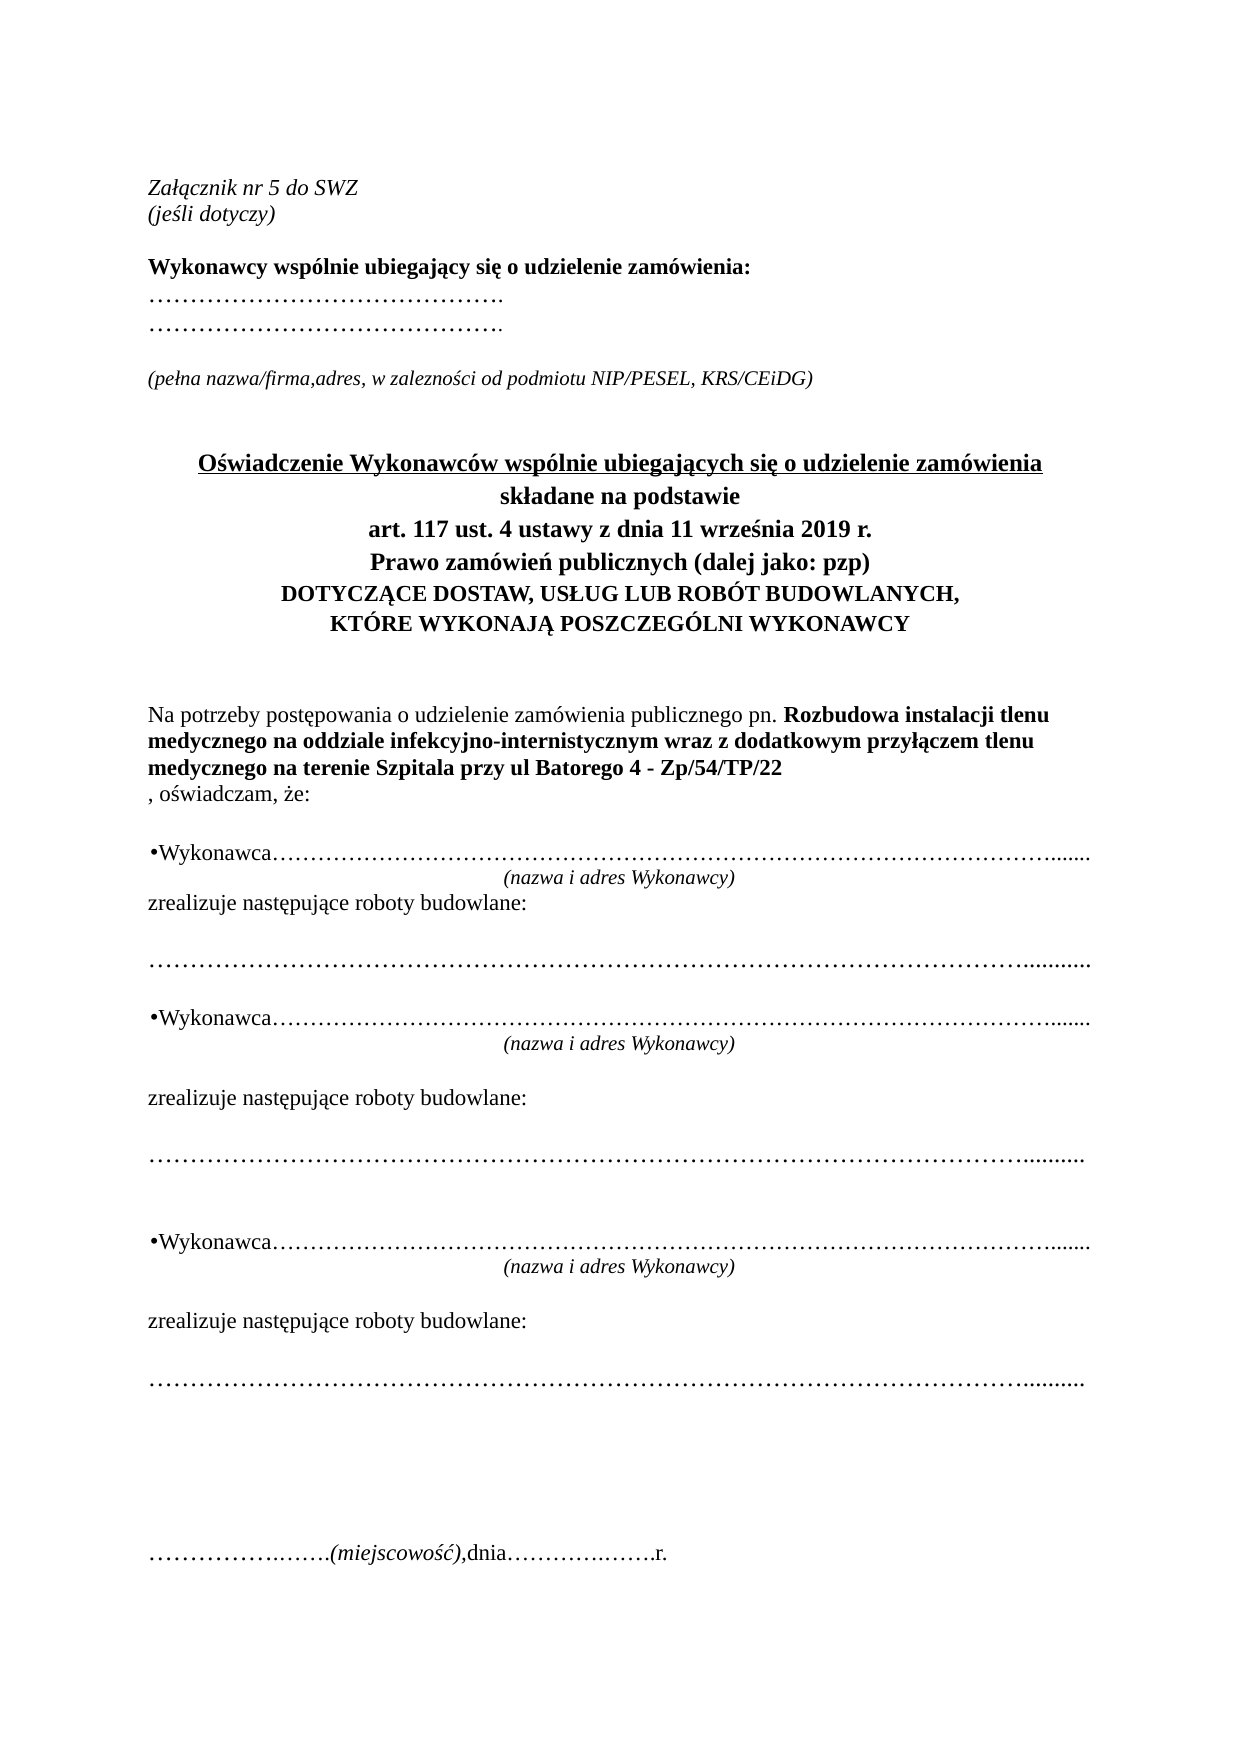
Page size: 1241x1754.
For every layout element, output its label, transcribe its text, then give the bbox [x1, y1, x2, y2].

text …………….…….(miejscowość),dnia………….…….r. [148, 1537, 1093, 1565]
text •Wykonawca………………………………………………………………………………………….......(nazwa i adres Wykonawcy) [148, 1002, 1093, 1055]
text Prawo zamówień publicznych (dalej jako: pzp) [148, 547, 1093, 576]
text składane na podstawie [148, 481, 1093, 510]
text …………………………………………………………………………………………….......... [148, 1139, 1093, 1168]
text •Wykonawca………………………………………………………………………………………….......(nazwa i adres Wykonawcy) [148, 837, 1093, 889]
text Na potrzeby postępowania o udzielenie zamówienia publicznego pn. Rozbudowa instalacji tlenu medycznego na oddziale infekcyjno-internistycznym wraz z dodatkowym przyłączem tlenu medycznego na terenie Szpitala przy ul Batorego 4 - Zp/54/TP/22 [148, 701, 1093, 780]
text ……………………………………………………………………………………………........... [148, 944, 1093, 973]
text zrealizuje następujące roboty budowlane: [148, 1083, 1093, 1110]
text •Wykonawca………………………………………………………………………………………….......(nazwa i adres Wykonawcy) [148, 1226, 1093, 1278]
text zrealizuje następujące roboty budowlane: [148, 889, 1093, 916]
text , oświadczam, że: [148, 780, 1093, 806]
text (pełna nazwa/firma,adres, w zalezności od podmiotu NIP/PESEL, KRS/CEiDG) [148, 366, 1093, 390]
text art. 117 ust. 4 ustawy z dnia 11 września 2019 r. [148, 514, 1093, 543]
text ……………………………………. [148, 308, 1093, 337]
text zrealizuje następujące roboty budowlane: [148, 1307, 1093, 1334]
text Załącznik nr 5 do SWZ [148, 174, 1093, 200]
text KTÓRE WYKONAJĄ POSZCZEGÓLNI WYKONAWCY [148, 610, 1093, 637]
text Oświadczenie Wykonawców wspólnie ubiegających się o udzielenie zamówienia [148, 448, 1093, 477]
text DOTYCZĄCE DOSTAW, USŁUG LUB ROBÓT BUDOWLANYCH, [148, 580, 1093, 606]
text Wykonawcy wspólnie ubiegający się o udzielenie zamówienia: [148, 253, 1093, 279]
text ……………………………………. [148, 279, 1093, 308]
text (jeśli dotyczy) [148, 200, 1093, 227]
text …………………………………………………………………………………………….......... [148, 1363, 1093, 1392]
